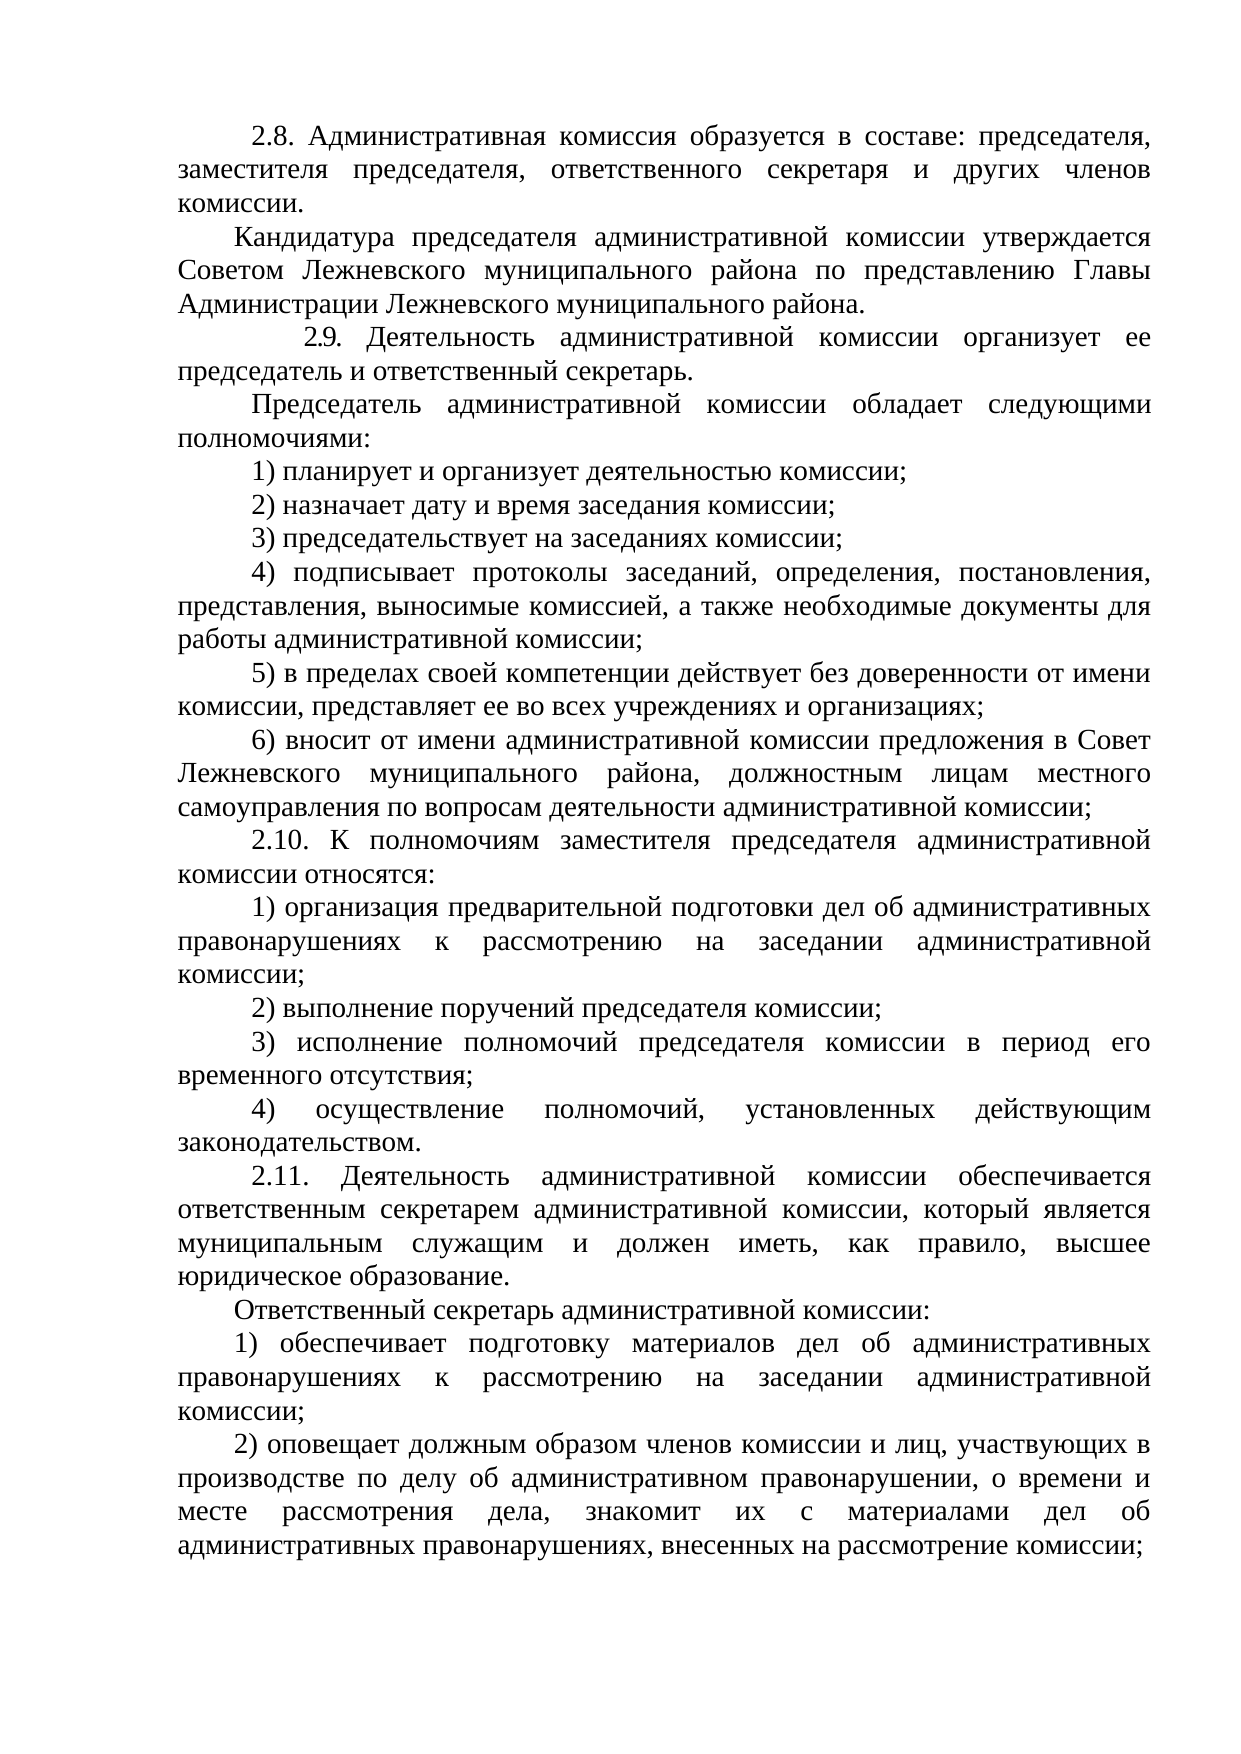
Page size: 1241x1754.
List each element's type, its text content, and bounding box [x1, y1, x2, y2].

text Кандидатура председателя административной комиссии утверждается Советом Лежневского муниципального района по представлению Главы Администрации Лежневского муниципального района. [177, 219, 1152, 319]
text 2) оповещает должным образом членов комиссии и лиц, участвующих в производстве по делу об административном правонарушении, о времени и месте рассмотрения дела, знакомит их с материалами дел об административных правонарушениях, внесенных на рассмотрение комиссии; [177, 1426, 1152, 1560]
text 5) в пределах своей компетенции действует без доверенности от имени комиссии, представляет ее во всех учреждениях и организациях; [177, 655, 1152, 722]
text Ответственный секретарь административной комиссии: [177, 1292, 1152, 1326]
text 2.9. Деятельность административной комиссии организует ее председатель и ответственный секретарь. [177, 319, 1152, 386]
text 6) вносит от имени административной комиссии предложения в Совет Лежневского муниципального района, должностным лицам местного самоуправления по вопросам деятельности административной комиссии; [177, 722, 1152, 822]
text 3) исполнение полномочий председателя комиссии в период его временного отсутствия; [177, 1024, 1152, 1091]
text 2.11. Деятельность административной комиссии обеспечивается ответственным секретарем административной комиссии, который является муниципальным служащим и должен иметь, как правило, высшее юридическое образование. [177, 1158, 1152, 1292]
text 4) осуществление полномочий, установленных действующим законодательством. [177, 1091, 1152, 1158]
text 4) подписывает протоколы заседаний, определения, постановления, представления, выносимые комиссией, а также необходимые документы для работы административной комиссии; [177, 554, 1152, 655]
text 2) выполнение поручений председателя комиссии; [177, 990, 1152, 1024]
text 2) назначает дату и время заседания комиссии; [177, 487, 1152, 521]
text 2.8. Административная комиссия образуется в составе: председателя, заместителя председателя, ответственного секретаря и других членов комиссии. [177, 118, 1152, 219]
text 1) организация предварительной подготовки дел об административных правонарушениях к рассмотрению на заседании административной комиссии; [177, 889, 1152, 990]
text 2.10. К полномочиям заместителя председателя административной комиссии относятся: [177, 822, 1152, 889]
text Председатель административной комиссии обладает следующими полномочиями: [177, 386, 1152, 453]
text 3) председательствует на заседаниях комиссии; [177, 521, 1152, 554]
text 1) обеспечивает подготовку материалов дел об административных правонарушениях к рассмотрению на заседании административной комиссии; [177, 1326, 1152, 1426]
text 1) планирует и организует деятельностью комиссии; [177, 453, 1152, 487]
